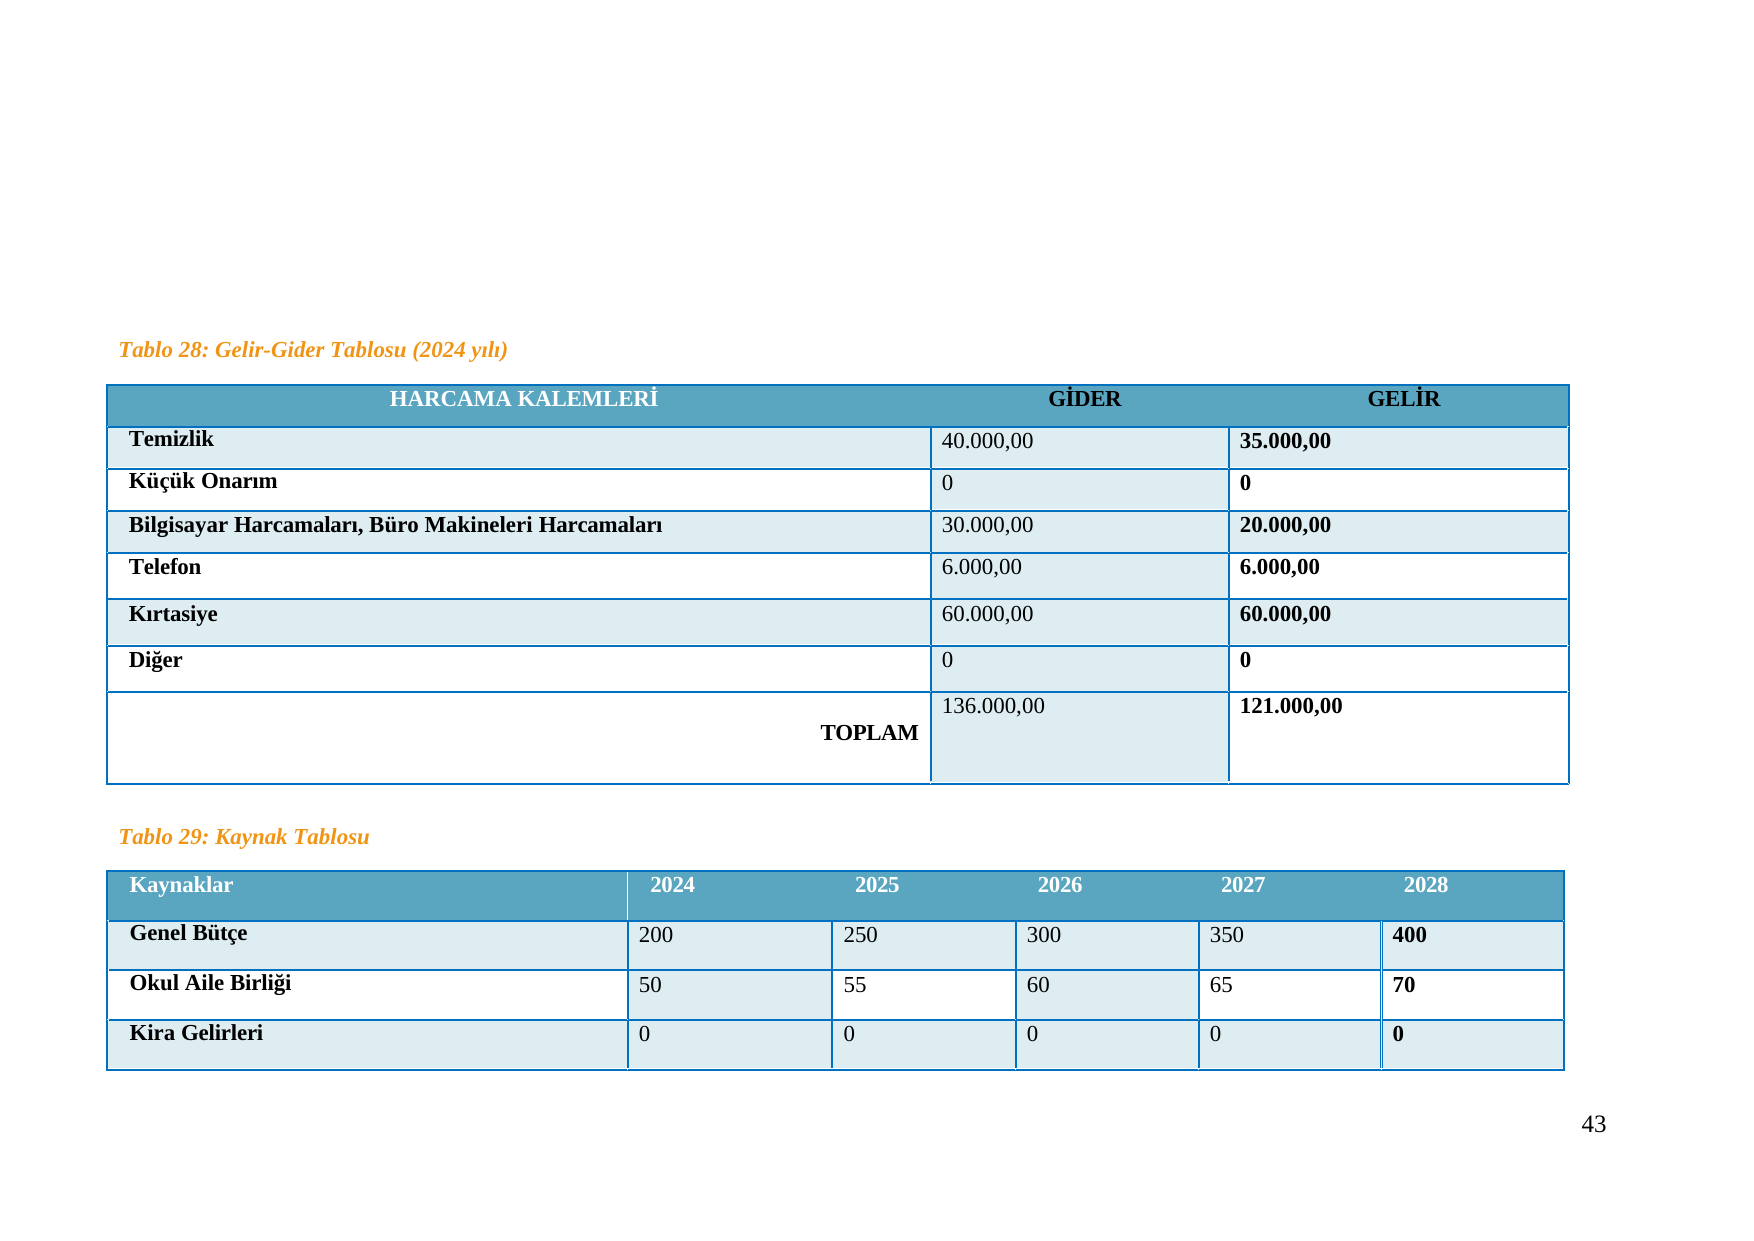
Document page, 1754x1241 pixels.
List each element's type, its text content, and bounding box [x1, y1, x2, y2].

table_cell 6.000,00 [932, 554, 1228, 598]
table_header Kaynaklar [108, 872, 627, 920]
table_cell 0 [932, 647, 1228, 691]
table_cell 0 [1017, 1021, 1198, 1068]
table_cell 70 [1383, 971, 1563, 1019]
table_cell 40.000,00 [932, 428, 1228, 467]
table_cell 0 [629, 1021, 831, 1068]
table_header GİDER [930, 386, 1228, 426]
table_cell Temizlik [108, 428, 930, 467]
table_cell Okul Aile Birliği [108, 971, 627, 1019]
table_cell 20.000,00 [1230, 510, 1568, 552]
table_cell Küçük Onarım [108, 470, 930, 509]
table_cell 300 [1017, 922, 1198, 969]
table_header GELİR [1228, 386, 1568, 426]
table_cell Diğer [108, 647, 930, 691]
table_cell Bilgisayar Harcamaları, Büro Makineleri Harcamaları [108, 512, 930, 552]
table_cell Telefon [108, 554, 930, 598]
table_cell 35.000,00 [1230, 426, 1568, 467]
table_cell 60.000,00 [1230, 598, 1568, 644]
table_header 2024 [628, 872, 832, 920]
table_cell 50 [629, 971, 831, 1019]
table_header 2025 [832, 872, 1015, 920]
table_header HARCAMA KALEMLERİ [108, 386, 930, 426]
table_header 2026 [1015, 872, 1198, 920]
table_cell 0 [1200, 1021, 1380, 1068]
table_cell 60.000,00 [932, 600, 1228, 644]
table_cell 0 [833, 1021, 1015, 1068]
table_header 2027 [1198, 872, 1381, 920]
table_cell 0 [1230, 468, 1568, 509]
table_cell 0 [1230, 645, 1568, 691]
table_header 2028 [1381, 872, 1563, 920]
table_cell 30.000,00 [932, 512, 1228, 552]
table_cell Kira Gelirleri [108, 1021, 627, 1068]
table_cell Genel Bütçe [108, 922, 627, 969]
table_cell 121.000,00 [1228, 691, 1568, 782]
table_cell TOPLAM [108, 693, 930, 782]
table_cell 0 [932, 470, 1228, 509]
table_cell 136.000,00 [930, 693, 1228, 782]
table_cell Kırtasiye [108, 600, 930, 644]
table_cell 400 [1383, 922, 1563, 969]
table_cell 65 [1200, 971, 1380, 1019]
table_cell 250 [833, 922, 1015, 969]
table_cell 350 [1200, 922, 1380, 969]
table_cell 60 [1017, 971, 1198, 1019]
table_cell 55 [833, 971, 1015, 1019]
table_cell 6.000,00 [1230, 552, 1568, 598]
table_cell 200 [629, 922, 831, 969]
table_cell 0 [1383, 1021, 1563, 1068]
